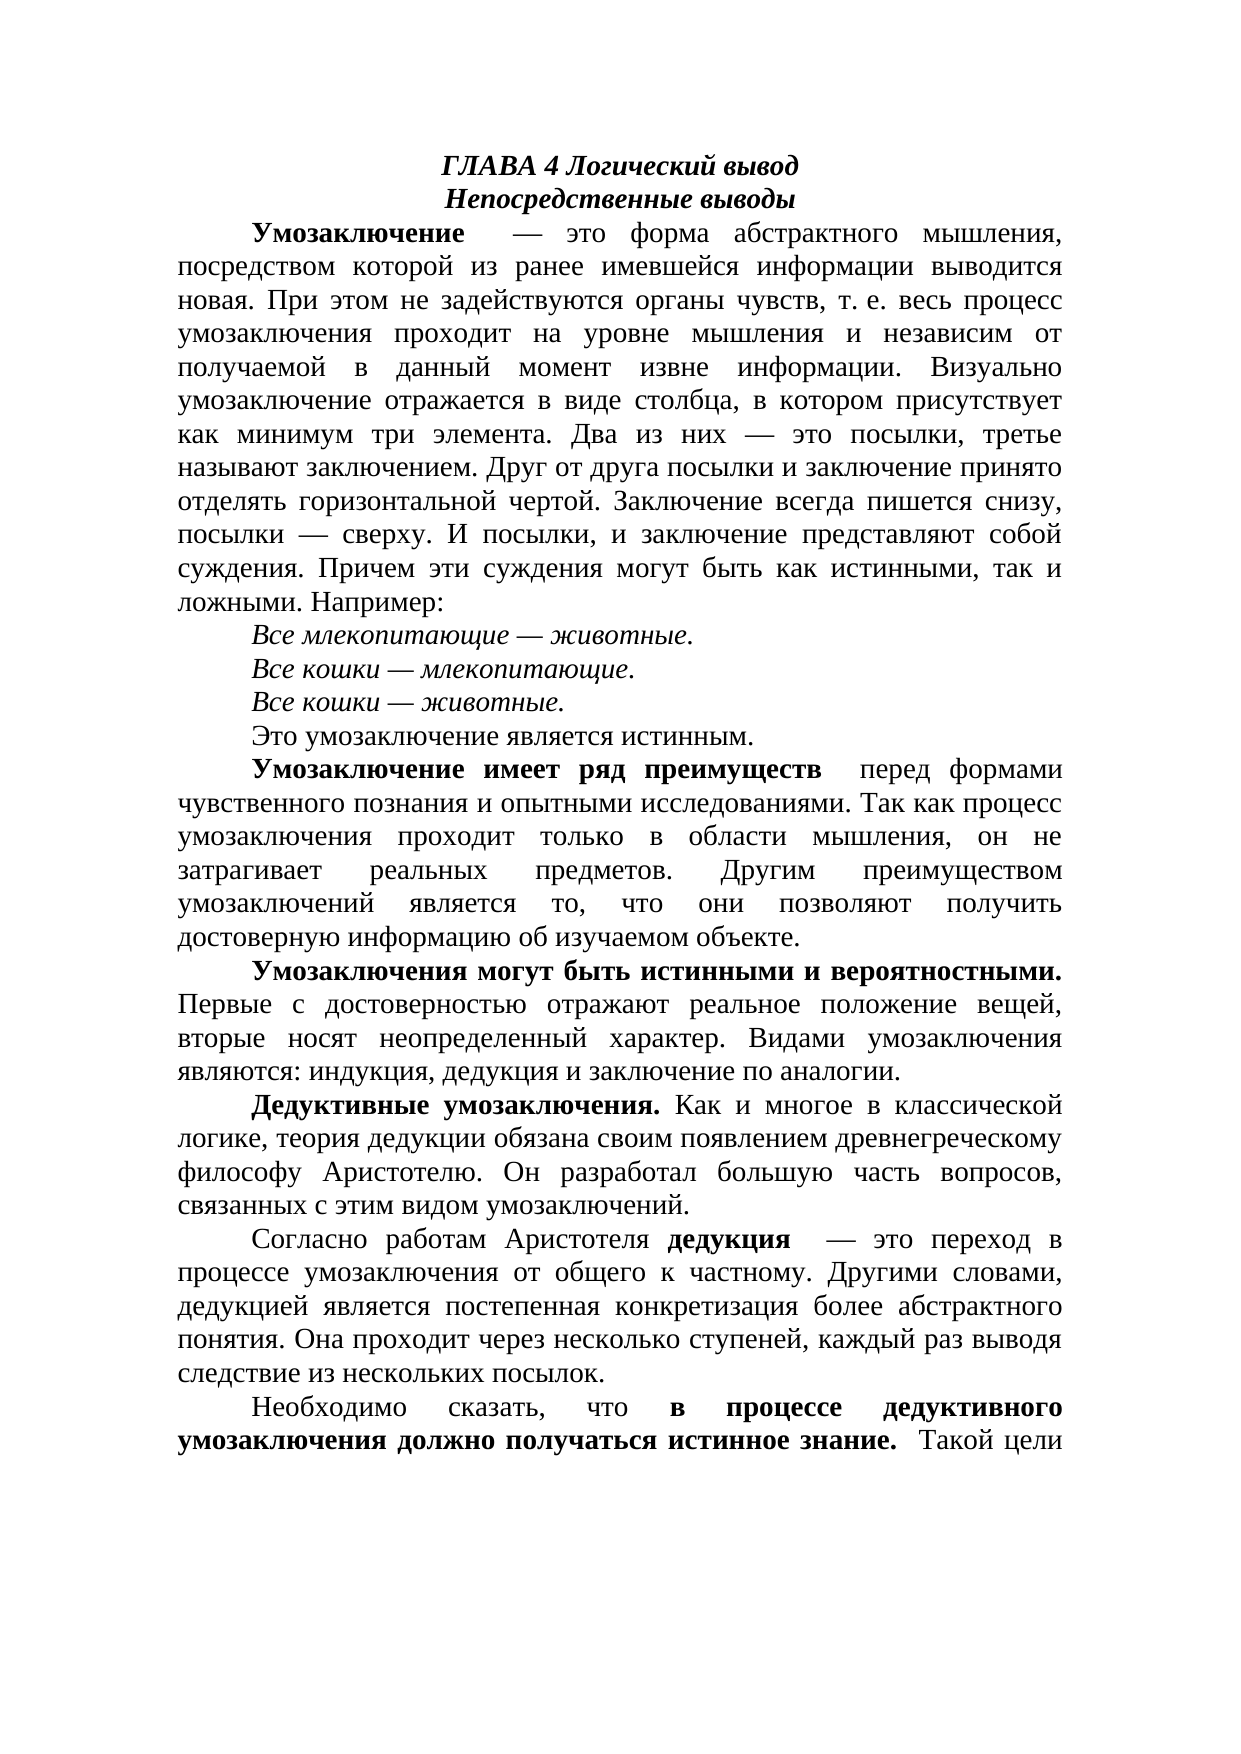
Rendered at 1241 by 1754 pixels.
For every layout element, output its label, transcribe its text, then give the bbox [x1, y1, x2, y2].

text Умозаключения могут быть истинными и вероятностными. Первые с достоверностью отражают реальное положение вещей, вторые носят неопределенный характер. Видами умозаключения являются: индукция, дедукция и заключение по аналогии. [177, 953, 1063, 1087]
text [177, 1389, 1063, 1456]
text ГЛАВА 4 Логический вывод [177, 148, 1063, 181]
text Умозаключение — это форма абстрактного мышления, посредством которой из ранее имевшейся информации выводится новая. При этом не задействуются органы чувств, т. е. весь процесс умозаключения проходит на уровне мышления и независим от получаемой в данный момент извне информации. Визуально умозаключение отражается в виде столбца, в котором присутствует как минимум три элемента. Два из них — это посылки, третье называют заключением. Друг от друга посылки и заключение принято отделять горизонтальной чертой. Заключение всегда пишется снизу, посылки — сверху. И посылки, и заключение представляют собой суждения. Причем эти суждения могут быть как истинными, так и ложными. Например: [177, 215, 1063, 617]
text Все кошки — животные. [177, 684, 1063, 718]
text Согласно работам Аристотеля дедукция — это переход в процессе умозаключения от общего к частному. Другими словами, дедукцией является постепенная конкретизация более абстрактного понятия. Она проходит через несколько ступеней, каждый раз выводя следствие из нескольких посылок. [177, 1221, 1063, 1389]
text Все кошки — млекопитающие. [177, 651, 1063, 684]
text Непосредственные выводы [177, 181, 1063, 215]
text Все млекопитающие — животные. [177, 617, 1063, 651]
text Это умозаключение является истинным. [177, 718, 1063, 751]
text Умозаключение имеет ряд преимуществ перед формами чувственного познания и опытными исследованиями. Так как процесс умозаключения проходит только в области мышления, он не затрагивает реальных предметов. Другим преимуществом умозаключений является то, что они позволяют получить достоверную информацию об изучаемом объекте. [177, 751, 1063, 953]
subtitle Дедуктивные умозаключения. Как и многое в классической логике, теория дедукции обязана своим появлением древнегреческому философу Аристотелю. Он разработал большую часть вопросов, связанных с этим видом умозаключений. [177, 1087, 1063, 1221]
